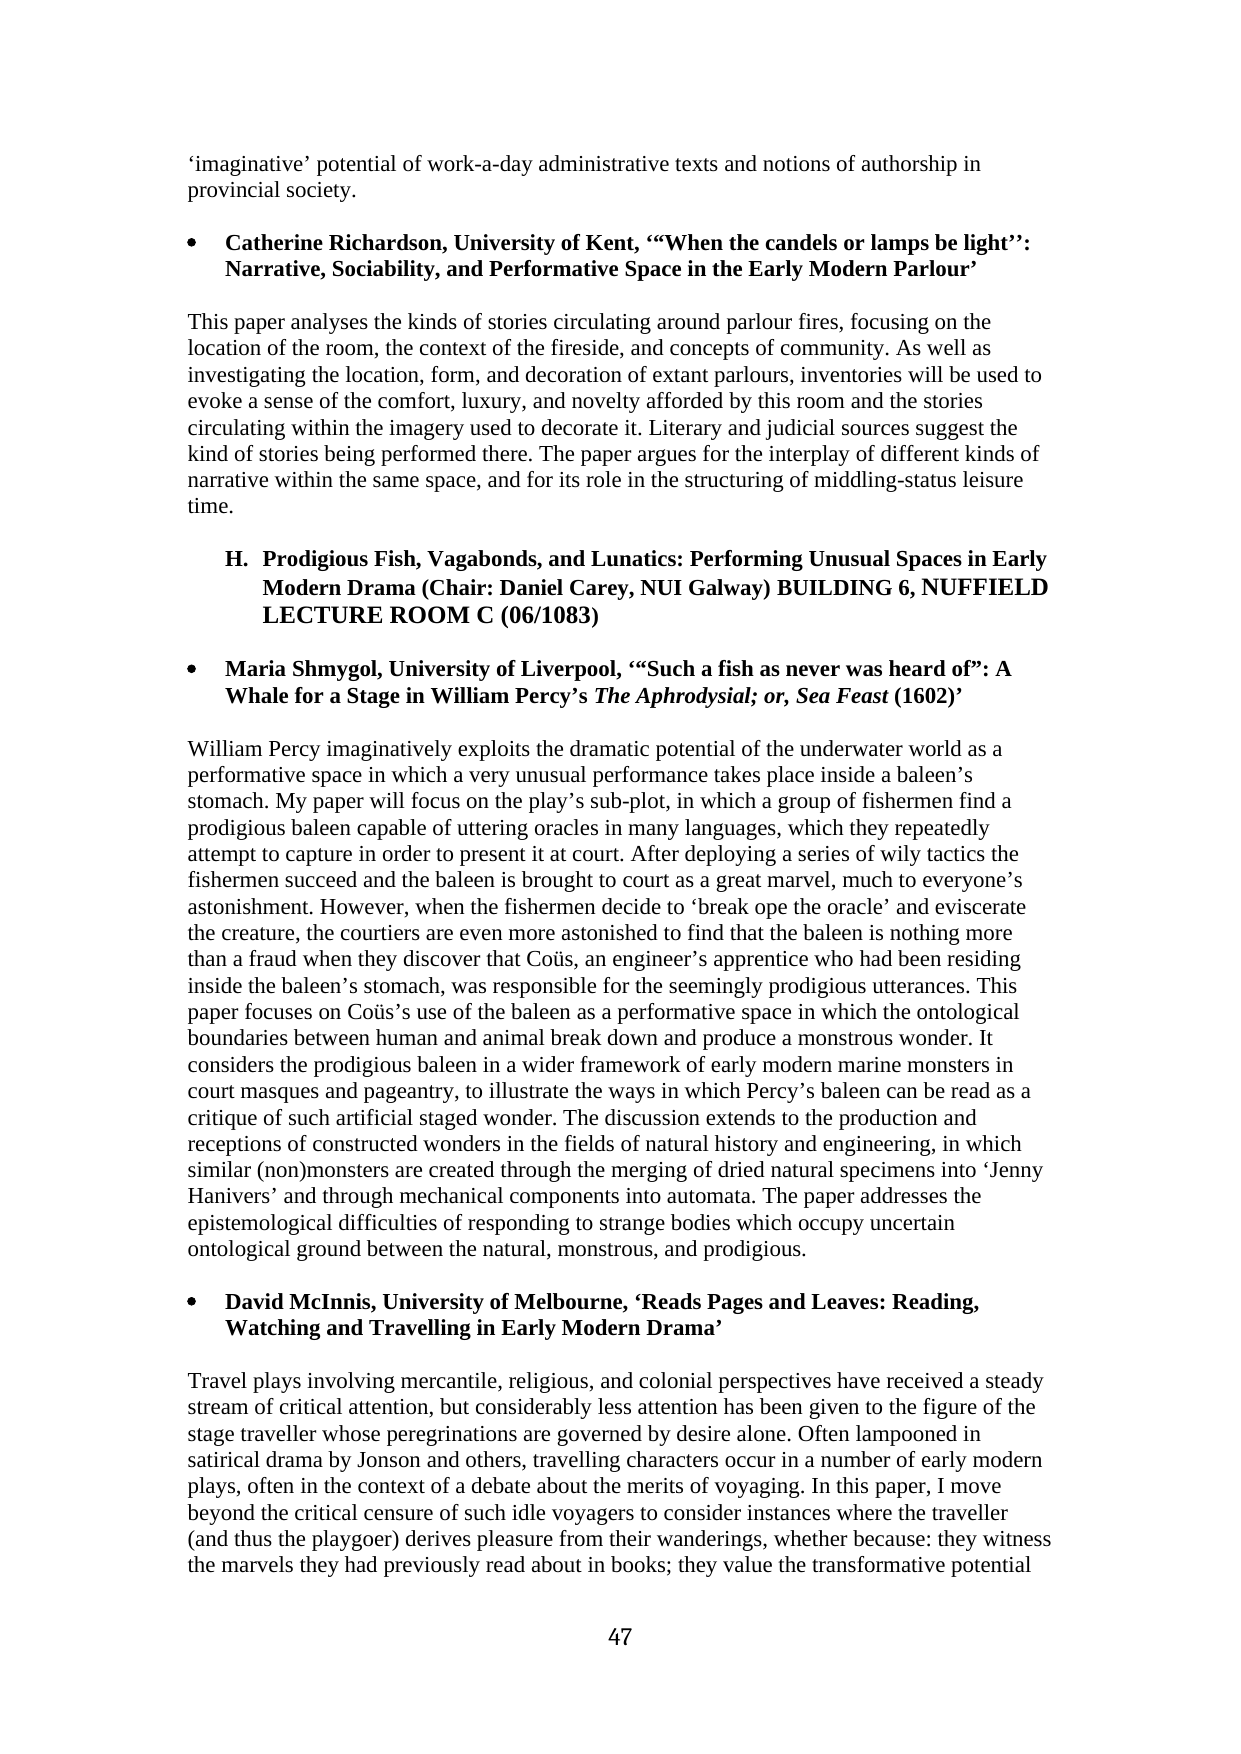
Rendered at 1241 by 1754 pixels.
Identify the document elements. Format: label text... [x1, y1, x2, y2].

list David McInnis, University of Melbourne, ‘Reads Pages and Leaves: Reading, Watching and Travelling in Early Modern Drama’ [187, 1288, 1053, 1341]
text William Percy imaginatively exploits the dramatic potential of the underwater world as a performative space in which a very unusual performance takes place inside a baleen’s stomach. My paper will focus on the play’s sub-plot, in which a group of fishermen find a prodigious baleen capable of uttering oracles in many languages, which they repeatedly attempt to capture in order to present it at court. After deploying a series of wily tactics the fishermen succeed and the baleen is brought to court as a great marvel, much to everyone’s astonishment. However, when the fishermen decide to ‘break ope the oracle’ and eviscerate the creature, the courtiers are even more astonished to find that the baleen is nothing more than a fraud when they discover that Coüs, an engineer’s apprentice who had been residing inside the baleen’s stomach, was responsible for the seemingly prodigious utterances. This paper focuses on Coüs’s use of the baleen as a performative space in which the ontological boundaries between human and animal break down and produce a monstrous wonder. It considers the prodigious baleen in a wider framework of early modern marine monsters in court masques and pageantry, to illustrate the ways in which Percy’s baleen can be read as a critique of such artificial staged wonder. The discussion extends to the production and receptions of constructed wonders in the fields of natural history and engineering, in which similar (non)monsters are created through the merging of dried natural specimens into ‘Jenny Hanivers’ and through mechanical components into automata. The paper addresses the epistemological difficulties of responding to strange bodies which occupy uncertain ontological ground between the natural, monstrous, and prodigious. [187, 734, 1053, 1262]
text This paper analyses the kinds of stories circulating around parlour fires, focusing on the location of the room, the context of the fireside, and concepts of community. As well as investigating the location, form, and decoration of extant parlours, inventories will be used to evoke a sense of the comfort, luxury, and novelty afforded by this room and the stories circulating within the imagery used to decorate it. Literary and judicial sources suggest the kind of stories being performed there. The paper argues for the interplay of different kinds of narrative within the same space, and for its role in the structuring of middling-status leisure time. [187, 308, 1053, 519]
list Prodigious Fish, Vagabonds, and Lunatics: Performing Unusual Spaces in Early Modern Drama (Chair: Daniel Carey, NUI Galway) BUILDING 6, NUFFIELD LECTURE ROOM C (06/1083) [225, 545, 1053, 629]
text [187, 150, 1053, 203]
list Catherine Richardson, University of Kent, ‘“When the candels or lamps be light’’: Narrative, Sociability, and Performative Space in the Early Modern Parlour’ [187, 229, 1053, 282]
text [187, 1367, 1053, 1578]
list Maria Shmygol, University of Liverpool, ‘“Such a fish as never was heard of”: A Whale for a Stage in William Percy’s The Aphrodysial; or, Sea Feast (1602)’ [187, 656, 1053, 708]
